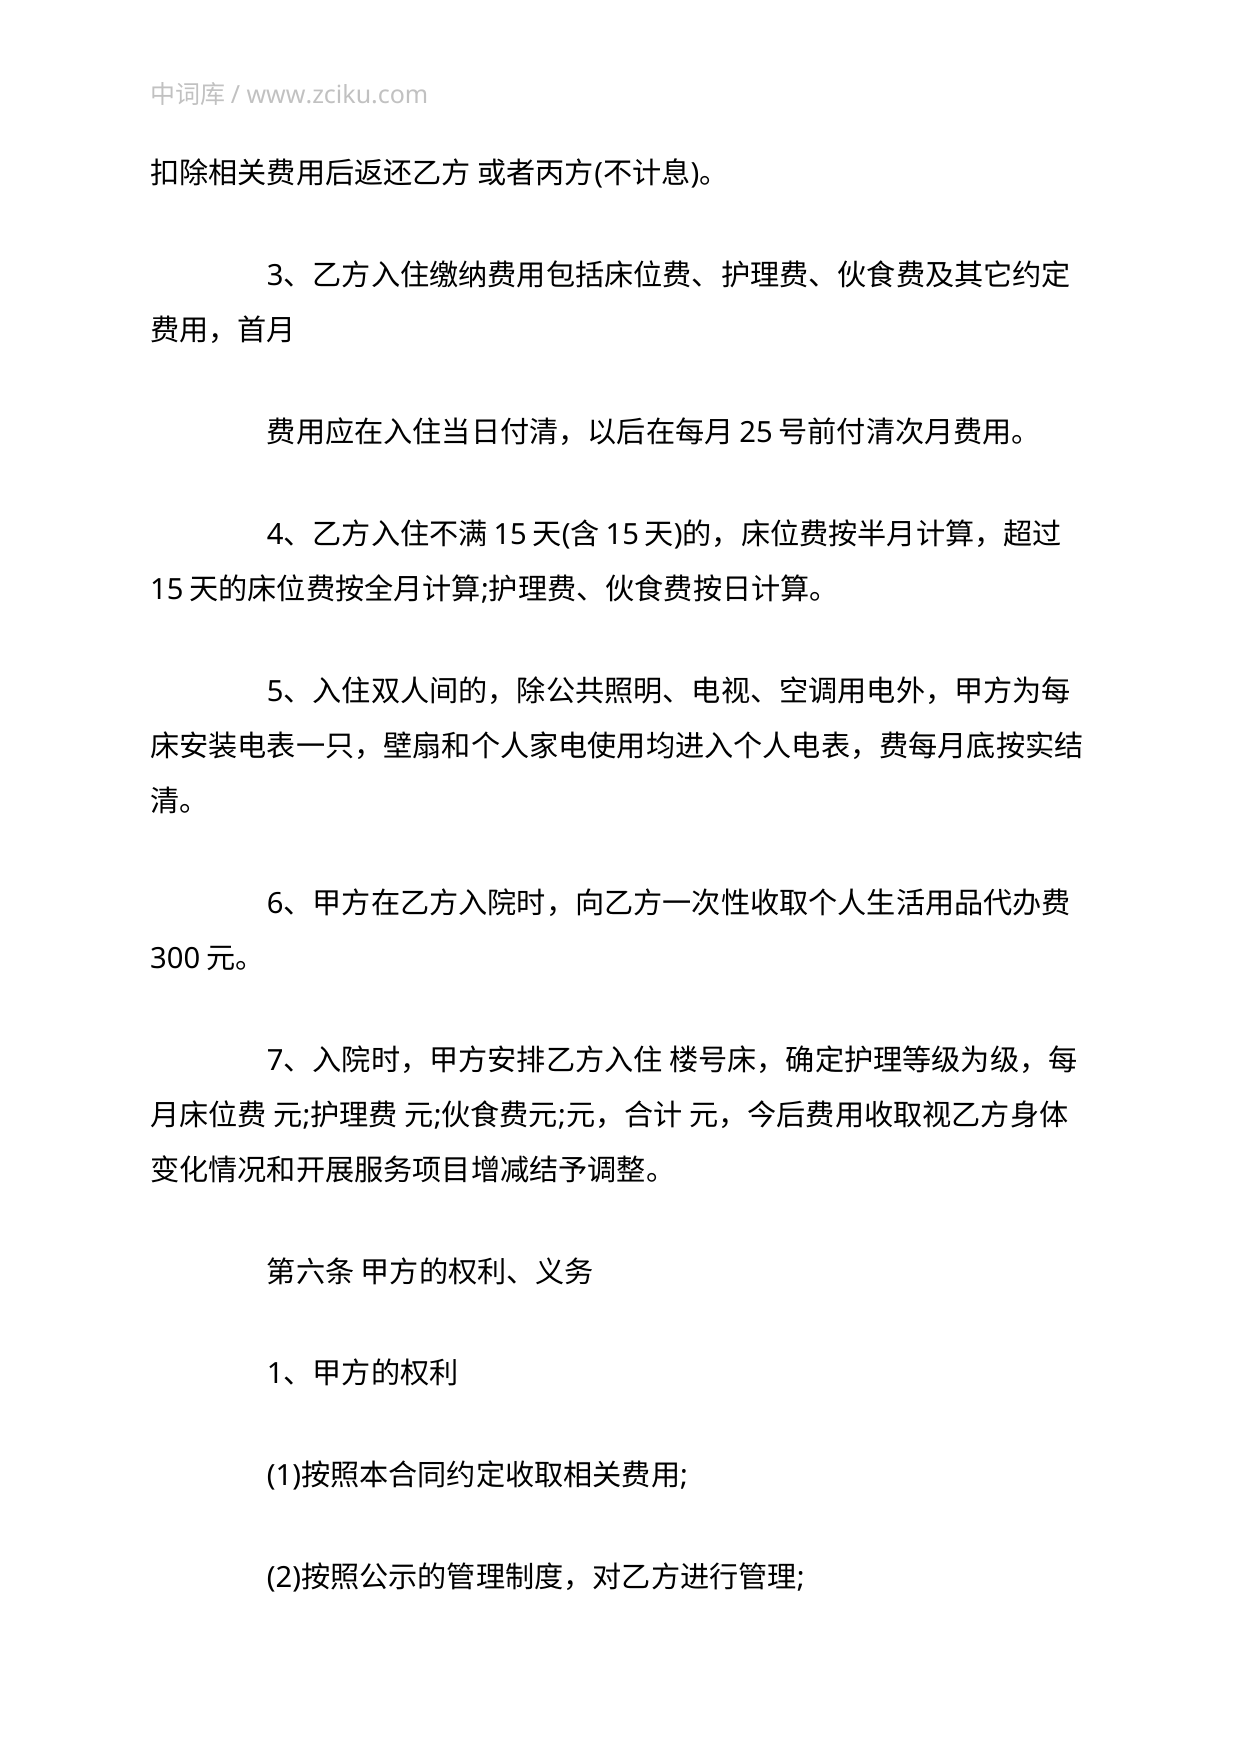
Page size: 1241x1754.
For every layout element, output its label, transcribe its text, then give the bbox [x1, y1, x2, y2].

text 1、甲方的权利 [150, 1350, 1090, 1392]
text (1)按照本合同约定收取相关费用; [150, 1452, 1090, 1494]
text 7、入院时，甲方安排乙方入住 楼号床，确定护理等级为级，每月床位费 元;护理费 元;伙食费元;元，合计 元，今后费用收取视乙方身体变化情况和开展服务项目增减结予调整。 [150, 1036, 1090, 1189]
text 费用应在入住当日付清，以后在每月25号前付清次月费用。 [150, 409, 1090, 451]
text 4、乙方入住不满15天(含15天)的，床位费按半月计算，超过15天的床位费按全月计算;护理费、伙食费按日计算。 [150, 511, 1090, 608]
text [150, 150, 1090, 192]
text 6、甲方在乙方入院时，向乙方一次性收取个人生活用品代办费300元。 [150, 879, 1090, 977]
text 3、乙方入住缴纳费用包括床位费、护理费、伙食费及其它约定费用，首月 [150, 252, 1090, 349]
text 5、入住双人间的，除公共照明、电视、空调用电外，甲方为每床安装电表一只，壁扇和个人家电使用均进入个人电表，费每月底按实结清。 [150, 668, 1090, 820]
text 第六条 甲方的权利、义务 [150, 1248, 1090, 1290]
text (2)按照公示的管理制度，对乙方进行管理; [150, 1554, 1090, 1596]
